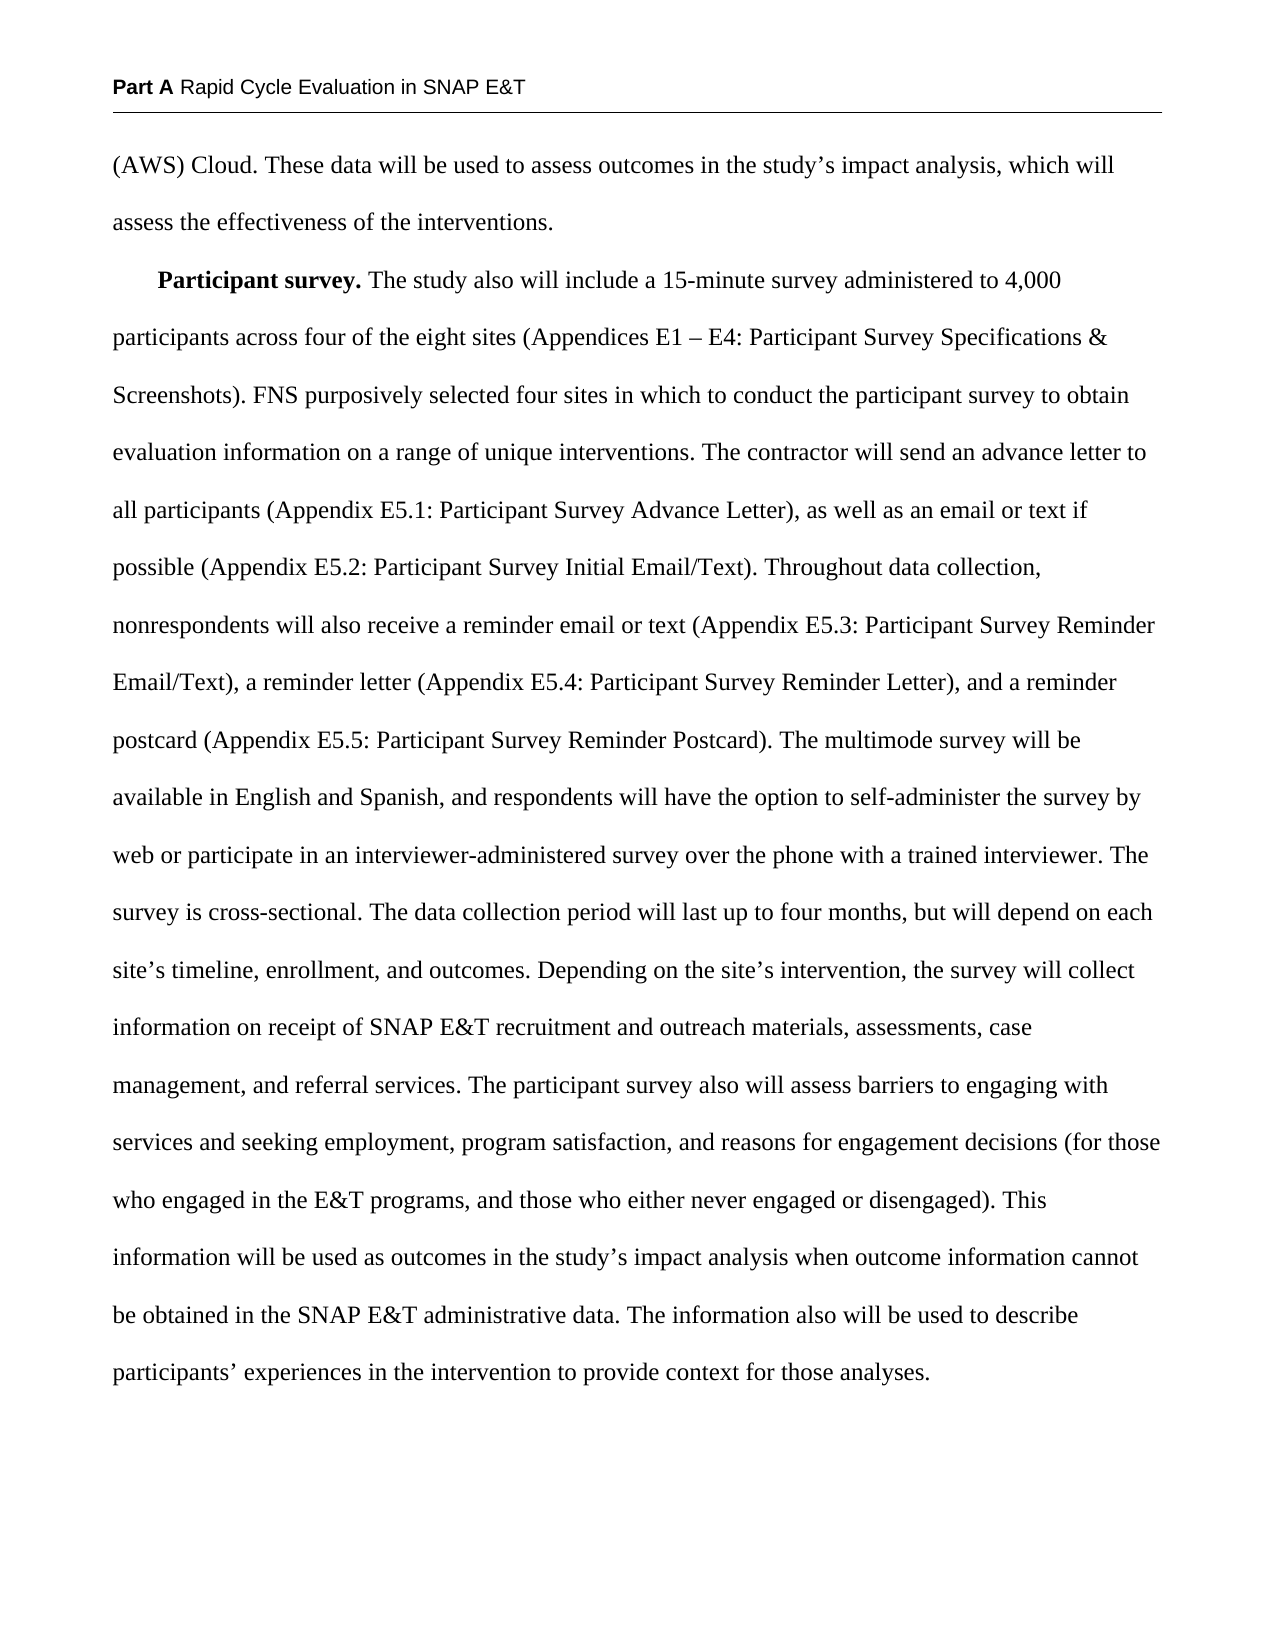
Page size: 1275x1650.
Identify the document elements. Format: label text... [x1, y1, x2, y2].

text Participant survey. The study also will include a 15-minute survey administered to 4,000 participants across four of the eight sites (Appendices E1 – E4: Participant Survey Specifications & Screenshots). FNS purposively selected four sites in which to conduct the participant survey to obtain evaluation information on a range of unique interventions. The contractor will send an advance letter to all participants (Appendix E5.1: Participant Survey Advance Letter), as well as an email or text if possible (Appendix E5.2: Participant Survey Initial Email/Text). Throughout data collection, nonrespondents will also receive a reminder email or text (Appendix E5.3: Participant Survey Reminder Email/Text), a reminder letter (Appendix E5.4: Participant Survey Reminder Letter), and a reminder postcard (Appendix E5.5: Participant Survey Reminder Postcard). The multimode survey will be available in English and Spanish, and respondents will have the option to self-administer the survey by web or participate in an interviewer-administered survey over the phone with a trained interviewer. The survey is cross-sectional. The data collection period will last up to four months, but will depend on each site’s timeline, enrollment, and outcomes. Depending on the site’s intervention, the survey will collect information on receipt of SNAP E&T recruitment and outreach materials, assessments, case management, and referral services. The participant survey also will assess barriers to engaging with services and seeking employment, program satisfaction, and reasons for engagement decisions (for those who engaged in the E&T programs, and those who either never engaged or disengaged). This information will be used as outcomes in the study’s impact analysis when outcome information cannot be obtained in the SNAP E&T administrative data. The information also will be used to describe participants’ experiences in the intervention to provide context for those analyses. [112, 265, 1162, 1387]
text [112, 150, 1162, 236]
